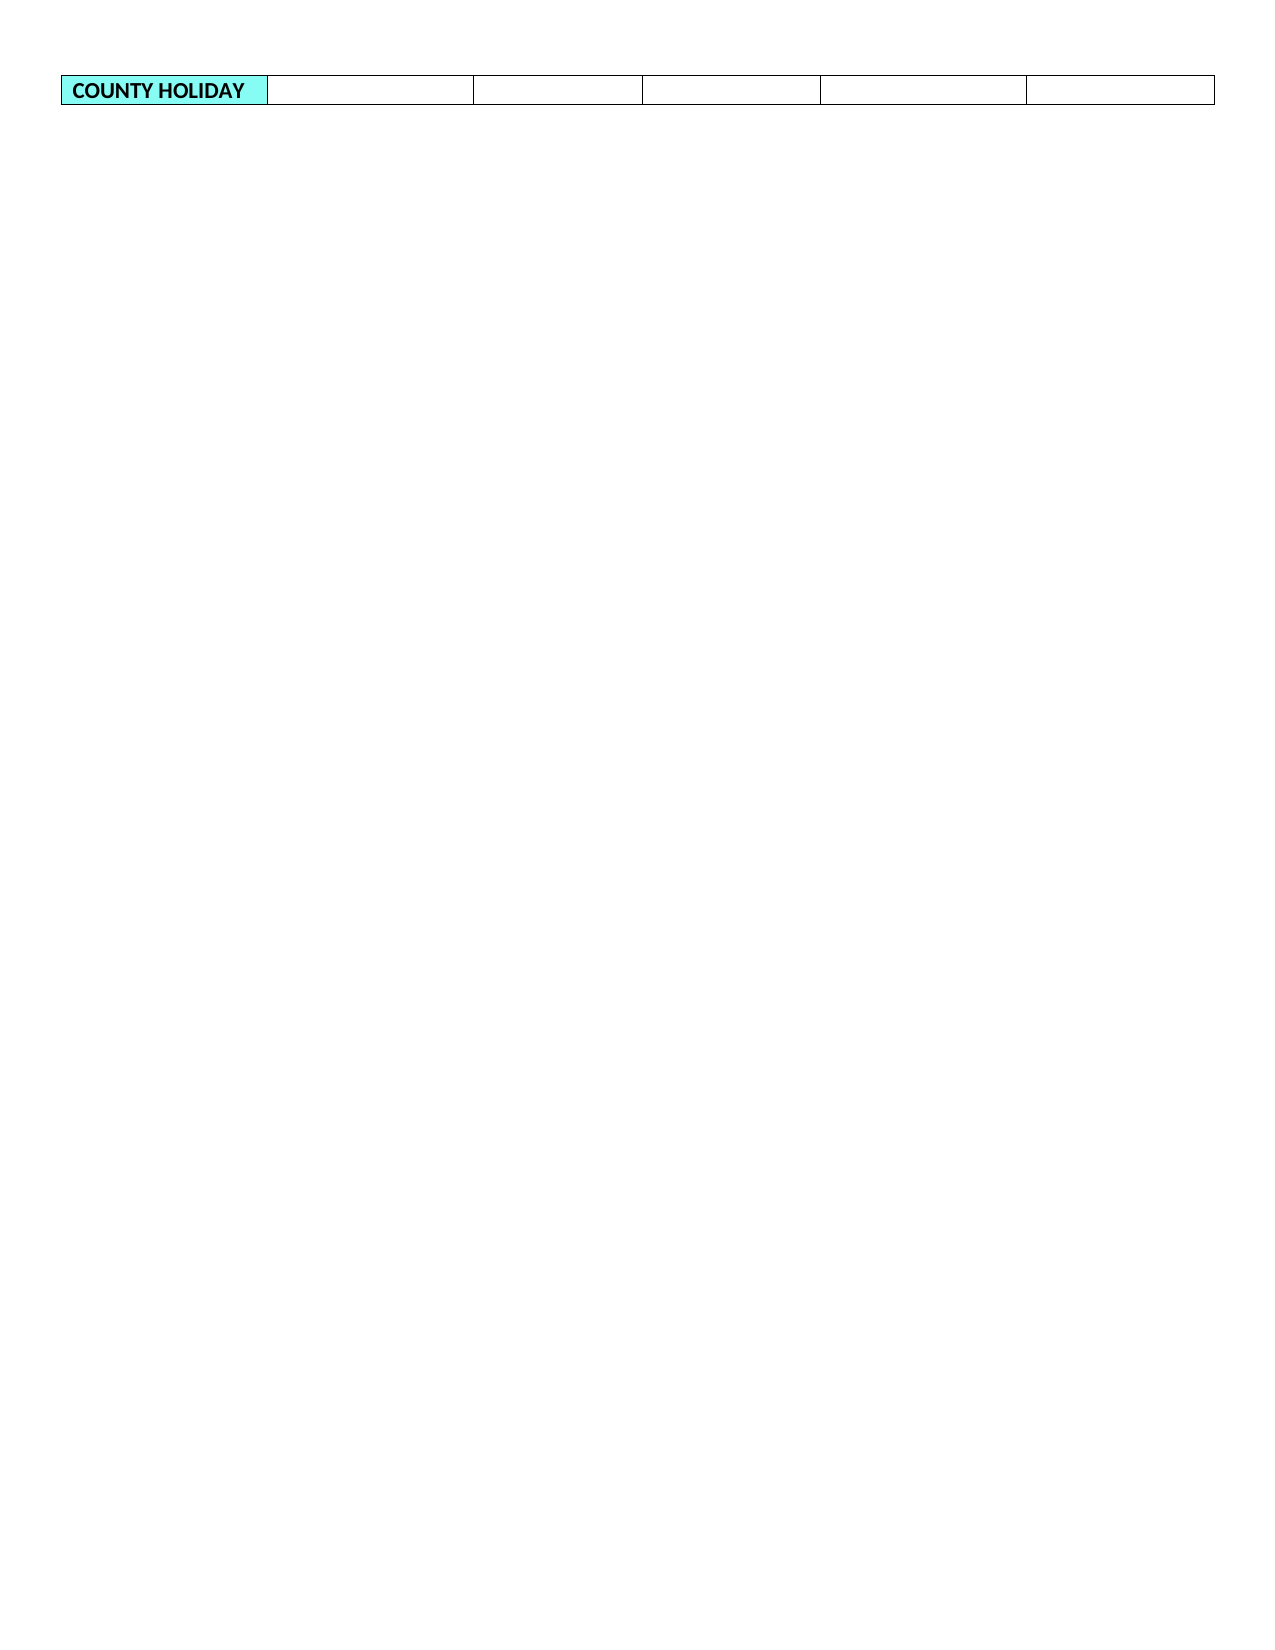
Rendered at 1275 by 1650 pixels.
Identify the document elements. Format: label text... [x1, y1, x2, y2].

table_cell [821, 76, 1026, 104]
table_cell [474, 76, 642, 104]
table_cell [643, 76, 820, 104]
table_cell [268, 76, 473, 104]
table_cell [1027, 76, 1214, 104]
table_cell COUNTY HOLIDAY [62, 76, 267, 104]
